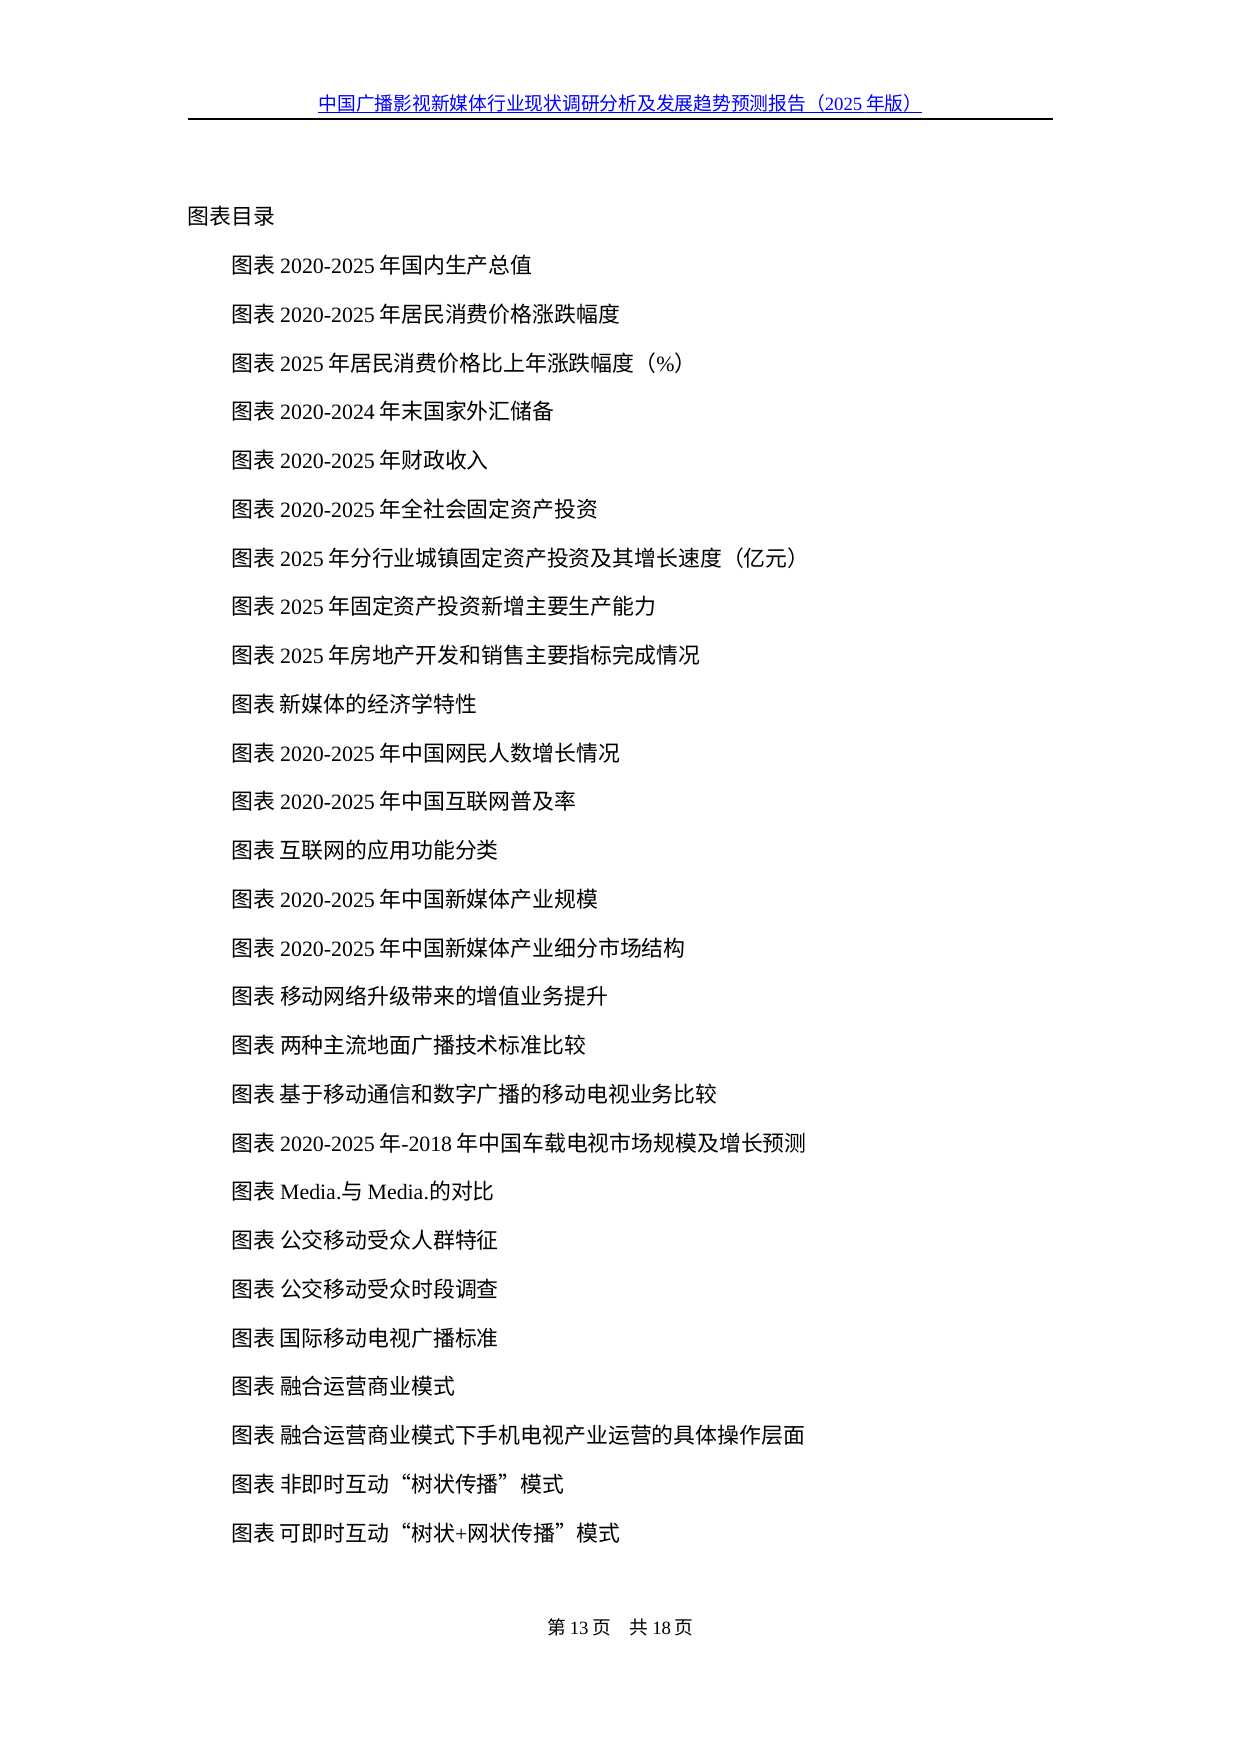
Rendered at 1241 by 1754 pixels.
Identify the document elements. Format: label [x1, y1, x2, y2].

text [187, 150, 1053, 1548]
